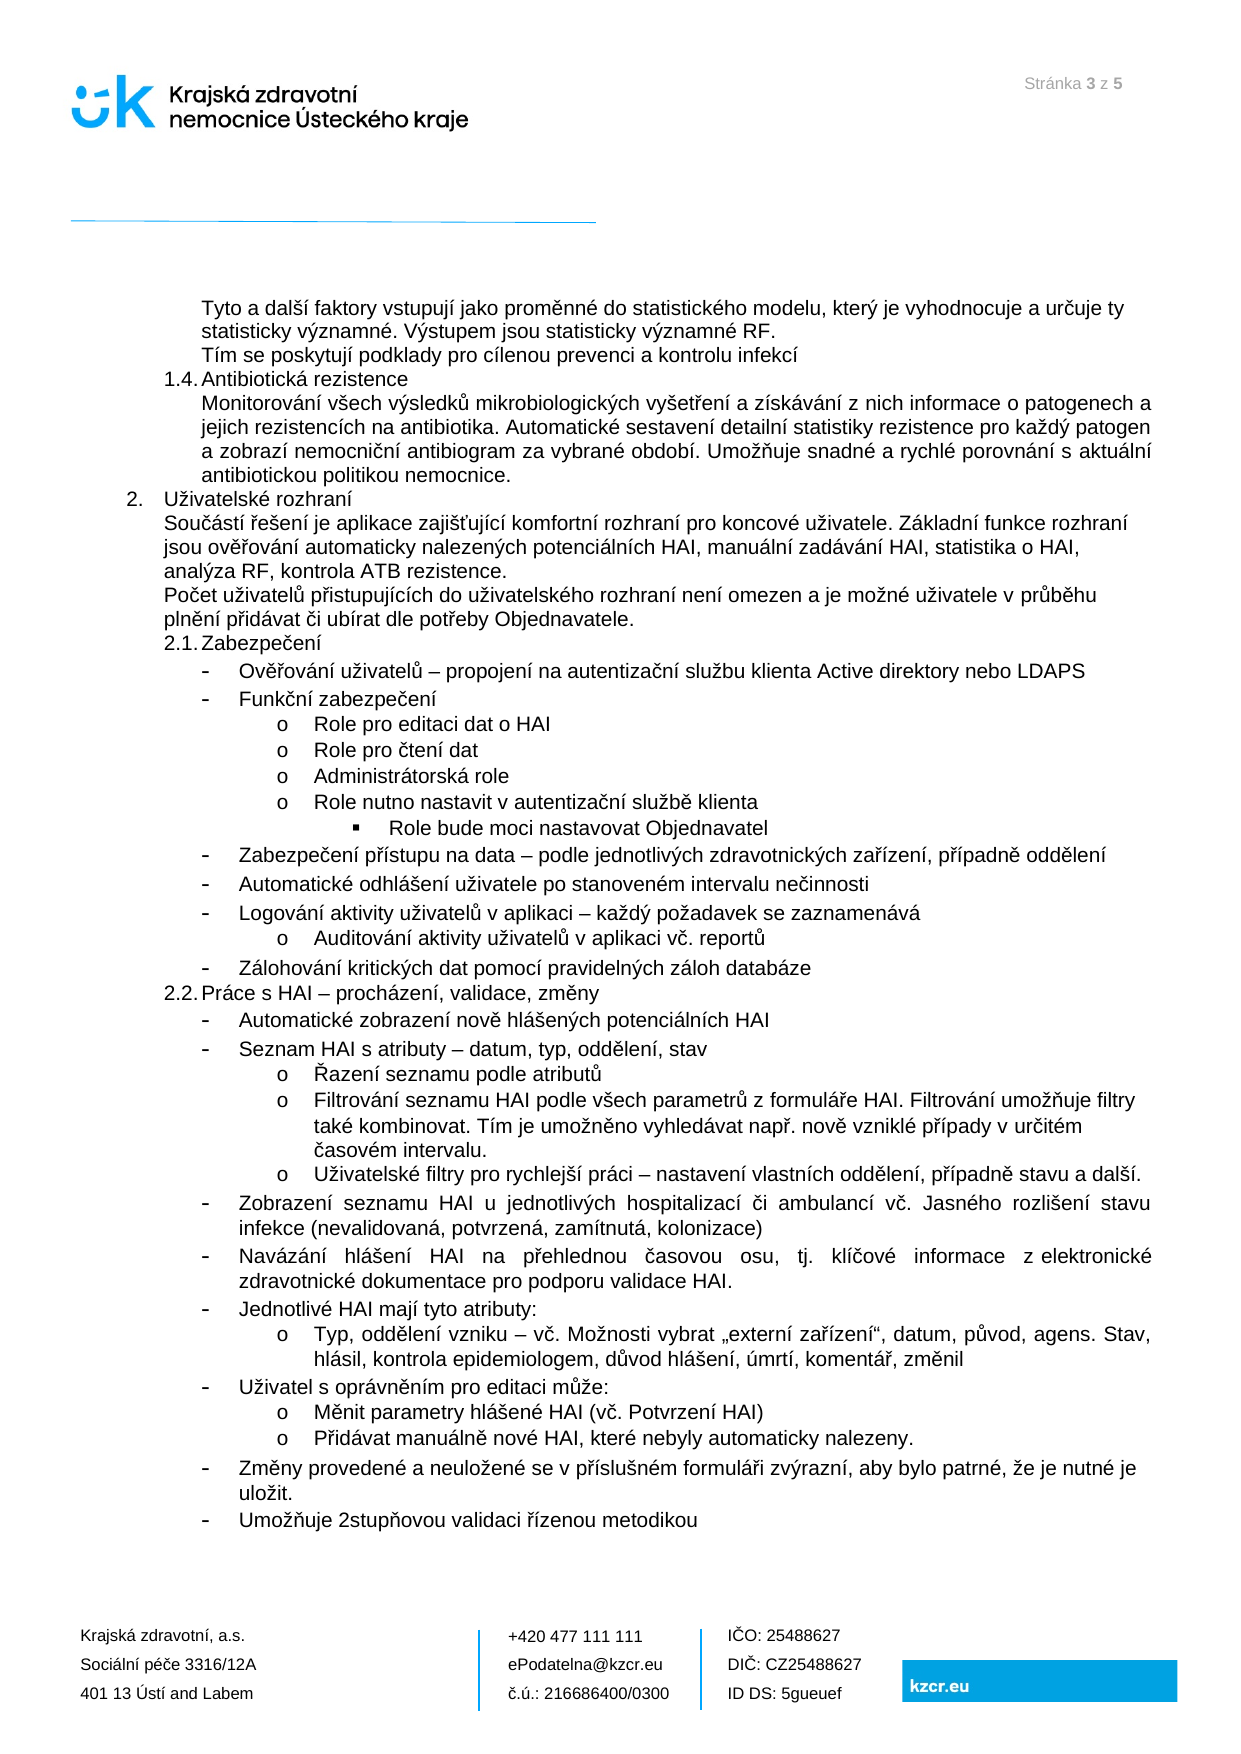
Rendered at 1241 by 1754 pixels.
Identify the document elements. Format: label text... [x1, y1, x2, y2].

list Auditování aktivity uživatelů v aplikaci vč. reportů [276, 926, 1152, 952]
list Logování aktivity uživatelů v aplikaci – každý požadavek se zaznamenává [201, 897, 1152, 926]
picture [30, 44, 509, 169]
list Zobrazení seznamu HAI u jednotlivých hospitalizací či ambulancí vč. Jasného rozlišení stavu infekce (nevalidovaná, potvrzená, zamítnutá, kolonizace) [201, 1187, 1152, 1240]
picture [950, 1683, 968, 1692]
list Role pro editaci dat o HAI [276, 712, 1152, 738]
list Typ, oddělení vzniku – vč. Možnosti vybrat „externí zařízení“, datum, původ, agens. Stav, hlásil, kontrola epidemiologem, důvod hlášení, úmrtí, komentář, změnil [276, 1321, 1152, 1371]
picture [911, 1680, 944, 1692]
list Práce s HAI – procházení, validace, změny [164, 980, 1152, 1004]
list Ověřování uživatelů – propojení na autentizační službu klienta Active direktory nebo LDAPS [201, 655, 1152, 683]
text Tyto a další faktory vstupují jako proměnné do statistického modelu, který je vyhodnocuje a určuje ty statisticky významné. Výstupem jsou statisticky významné RF. [201, 295, 1152, 343]
list Uživatel s oprávněním pro editaci může: [201, 1371, 1152, 1400]
list Umožňuje 2stupňovou validaci řízenou metodikou [201, 1504, 1152, 1533]
list Monitorování všech výsledků mikrobiologických vyšetření a získávání z nich informace o patogenech a jejich rezistencích na antibiotika. Automatické sestavení detailní statistiky rezistence pro každý patogen a zobrazí nemocniční antibiogram za vybrané období. Umožňuje snadné a rychlé porovnání s aktuální antibiotickou politikou nemocnice. [201, 391, 1152, 487]
list Administrátorská role [276, 764, 1152, 790]
list Navázání hlášení HAI na přehlednou časovou osu, tj. klíčové informace z elektronické zdravotnické dokumentace pro podporu validace HAI. [201, 1240, 1152, 1293]
list Role bude moci nastavovat Objednavatel [351, 816, 1152, 839]
list Role nutno nastavit v autentizační službě klienta [276, 790, 1152, 816]
list Zabezpečení [164, 631, 1152, 655]
text Tím se poskytují podklady pro cílenou prevenci a kontrolu infekcí [201, 343, 1152, 367]
list Měnit parametry hlášené HAI (vč. Potvrzení HAI) [276, 1400, 1152, 1426]
list Změny provedené a neuložené se v příslušném formuláři zvýrazní, aby bylo patrné, že je nutné je uložit. [201, 1452, 1152, 1504]
list Zálohování kritických dat pomocí pravidelných záloh databáze [201, 952, 1152, 980]
list Součástí řešení je aplikace zajišťující komfortní rozhraní pro koncové uživatele. Základní funkce rozhraní jsou ověřování automaticky nalezených potenciálních HAI, manuální zadávání HAI, statistika o HAI, analýza RF, kontrola ATB rezistence. [164, 511, 1152, 583]
list Přidávat manuálně nové HAI, které nebyly automaticky nalezeny. [276, 1426, 1152, 1452]
list Antibiotická rezistence [164, 367, 1152, 391]
list Jednotlivé HAI mají tyto atributy: [201, 1293, 1152, 1321]
list Funkční zabezpečení [201, 683, 1152, 712]
list Automatické odhlášení uživatele po stanoveném intervalu nečinnosti [201, 868, 1152, 897]
list Počet uživatelů přistupujících do uživatelského rozhraní není omezen a je možné uživatele v průběhu plnění přidávat či ubírat dle potřeby Objednavatele. [164, 583, 1152, 631]
list Seznam HAI s atributy – datum, typ, oddělení, stav [201, 1033, 1152, 1062]
list Automatické zobrazení nově hlášených potenciálních HAI [201, 1004, 1152, 1033]
list Zabezpečení přístupu na data – podle jednotlivých zdravotnických zařízení, případně oddělení [201, 839, 1152, 868]
list Uživatelské filtry pro rychlejší práci – nastavení vlastních oddělení, případně stavu a další. [276, 1161, 1152, 1187]
list Filtrování seznamu HAI podle všech parametrů z formuláře HAI. Filtrování umožňuje filtry také kombinovat. Tím je umožněno vyhledávat např. nově vzniklé případy v určitém časovém intervalu. [276, 1088, 1152, 1161]
list Uživatelské rozhraní [126, 487, 1152, 511]
list Role pro čtení dat [276, 738, 1152, 764]
list Řazení seznamu podle atributů [276, 1062, 1152, 1088]
